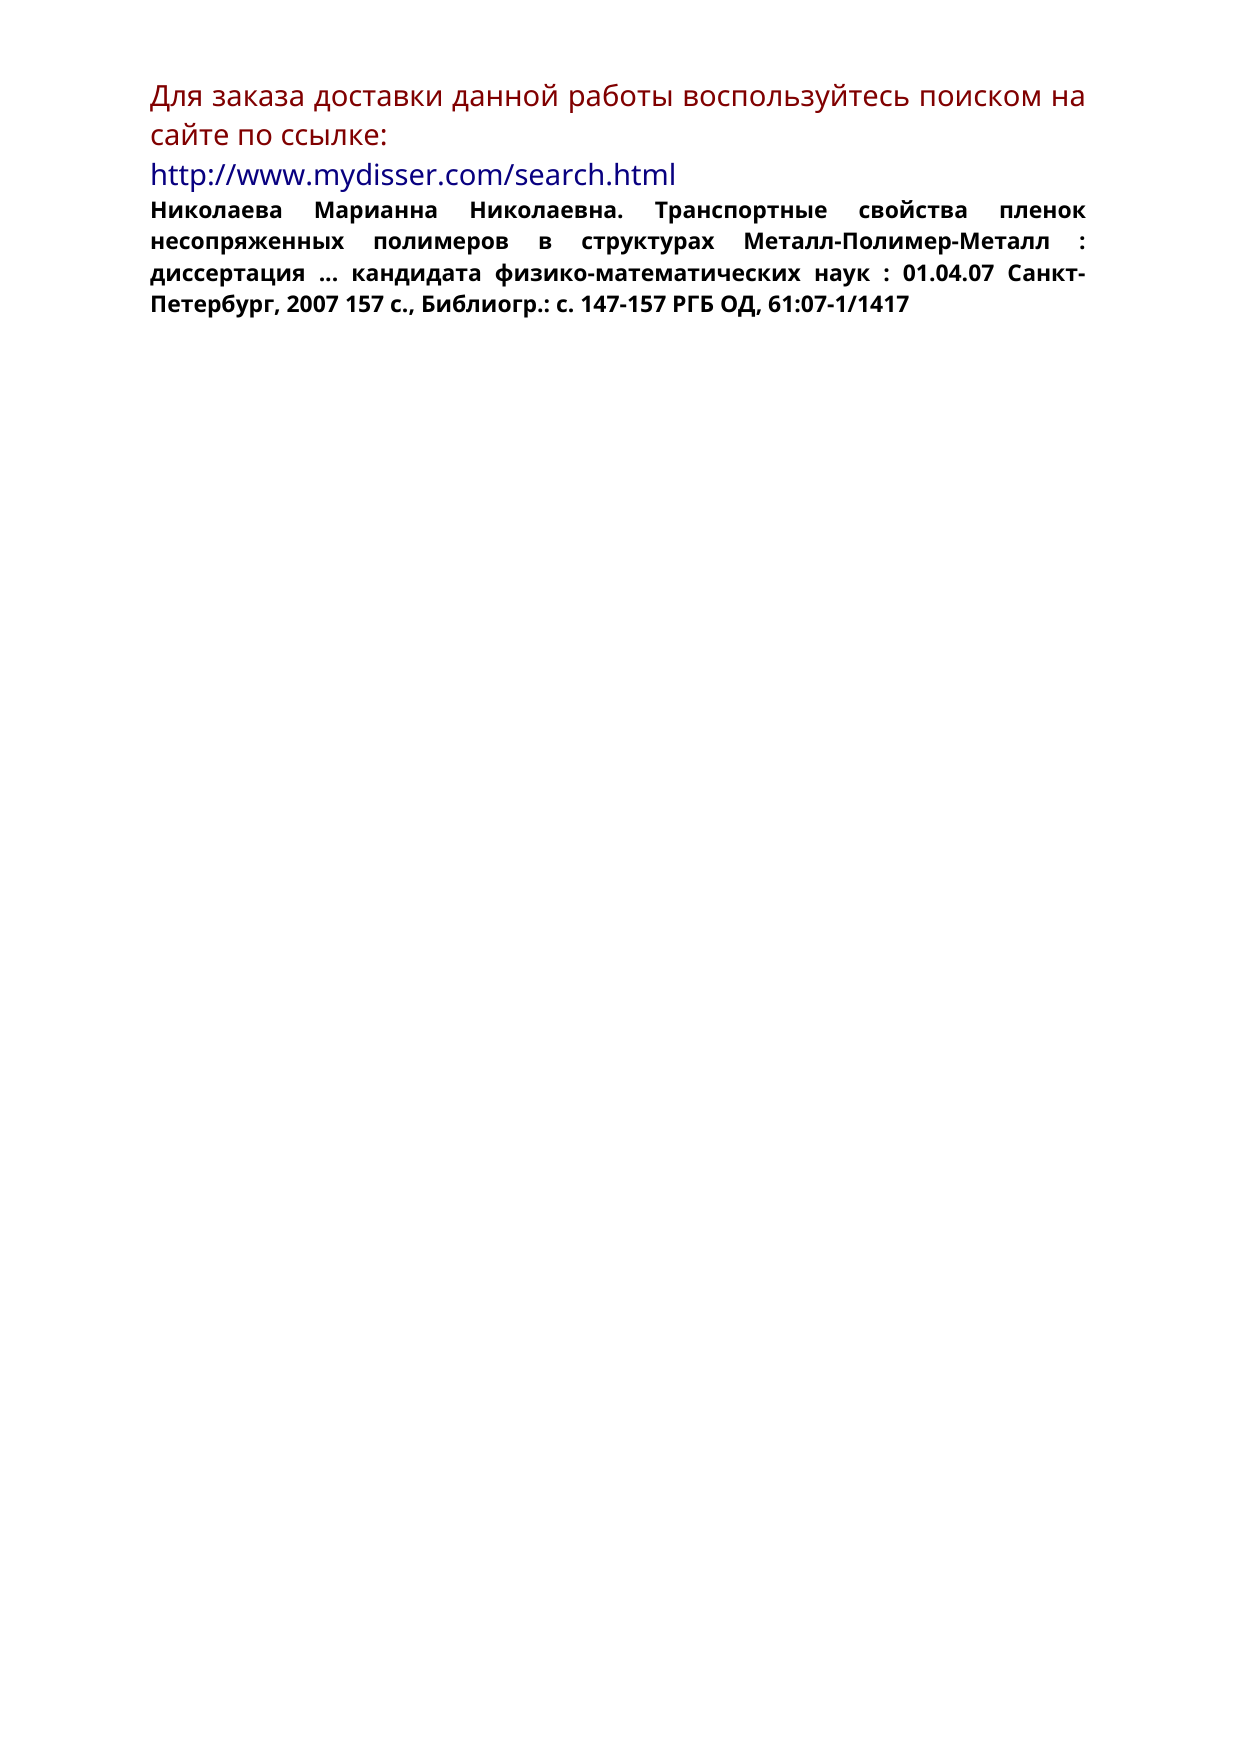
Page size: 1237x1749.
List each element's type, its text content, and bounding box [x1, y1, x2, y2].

text Николаева Марианна Николаевна. Транспортные свойства пленок несопряженных полимеров в структурах Металл-Полимер-Металл : диссертация ... кандидата физико-математических наук : 01.04.07 Санкт-Петербург, 2007 157 с., Библиогр.: с. 147-157 РГБ ОД, 61:07-1/1417 [150, 194, 1086, 319]
